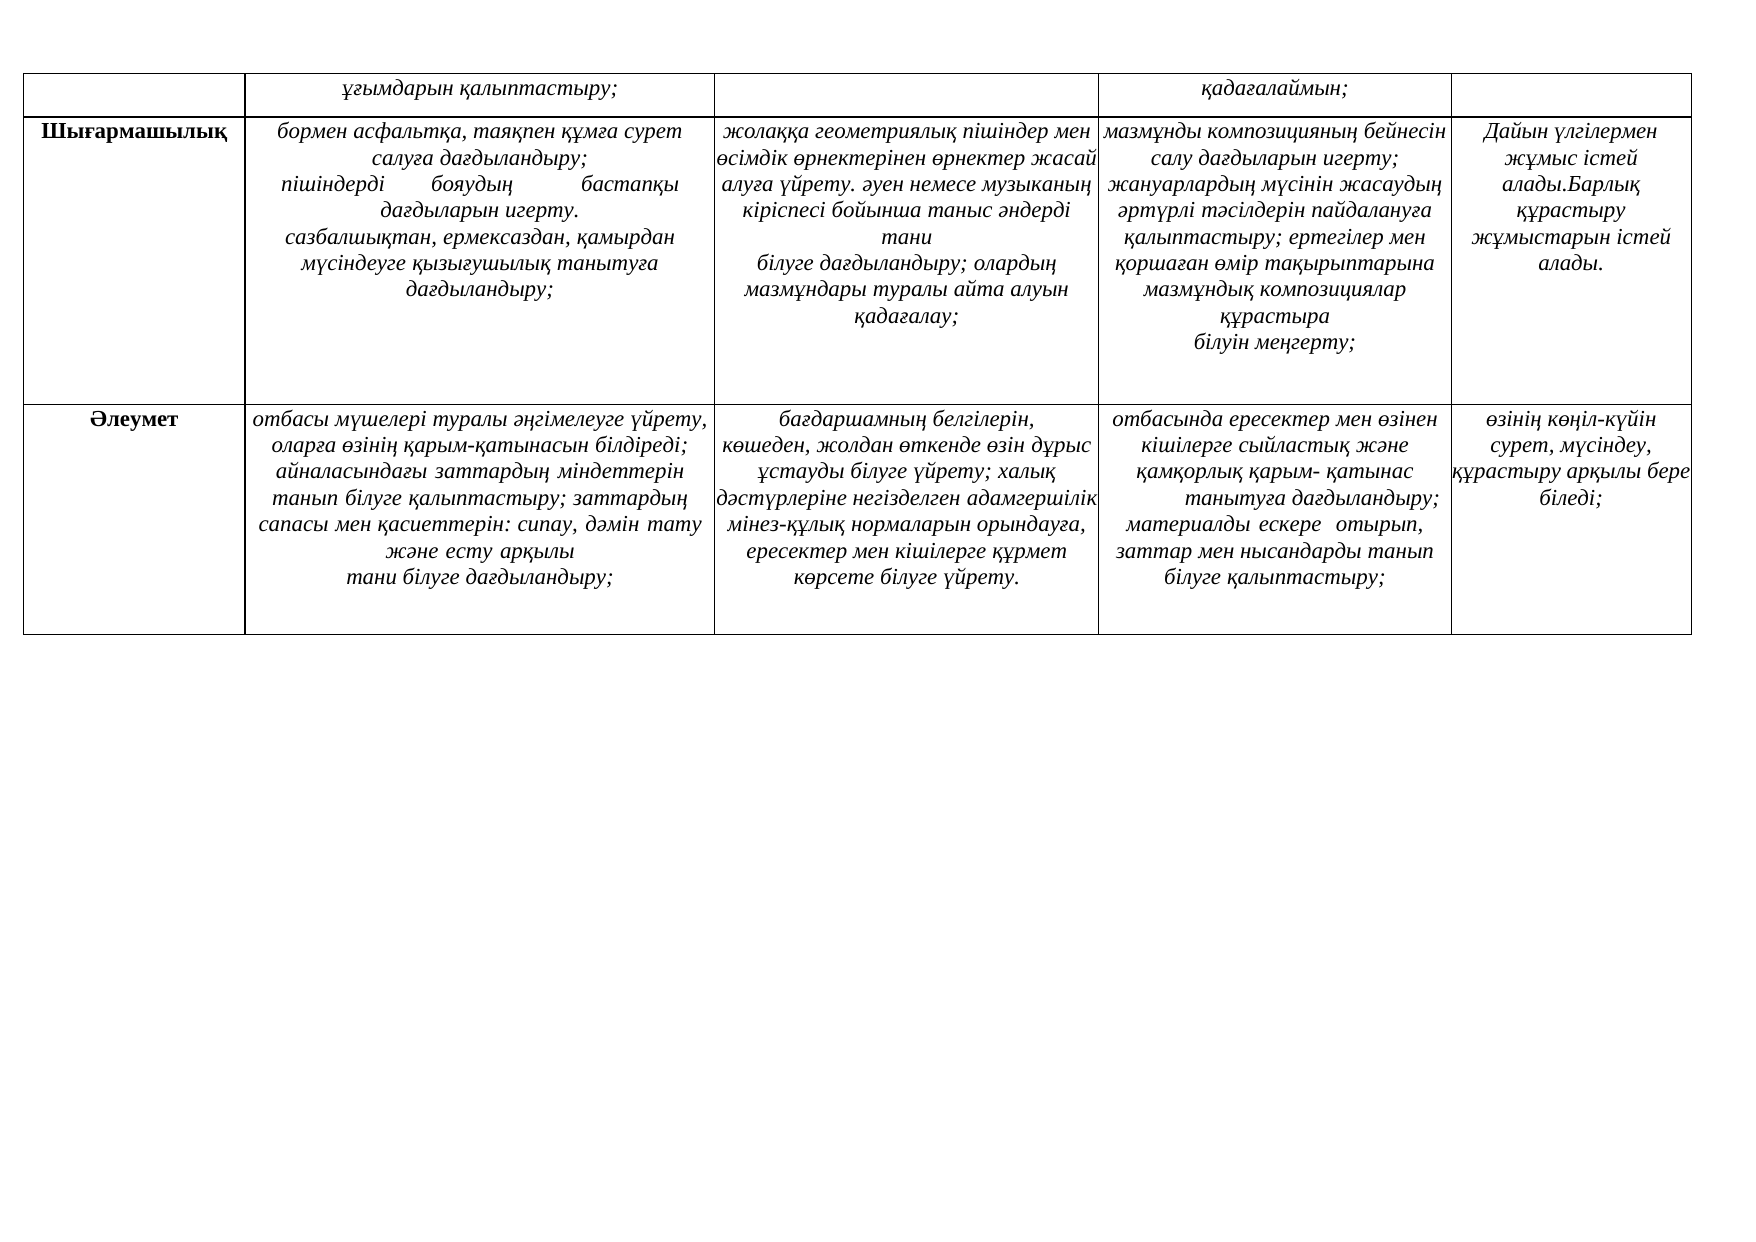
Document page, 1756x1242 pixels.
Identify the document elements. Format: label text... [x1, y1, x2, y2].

table_cell бормен асфальтқа, таяқпен құмға сурет салуға дағдыландыру; пішіндерді бояудың бастапқы дағдыларын игерту. сазбалшықтан, ермексаздан, қамырдан мүсіндеуге қызығушылық танытуға дағдыландыру; [246, 118, 714, 404]
table_cell Шығармашылық [24, 118, 244, 404]
table_cell мазмұнды композицияның бейнесін салу дағдыларын игерту; жануарлардың мүсінін жасаудың әртүрлі тәсілдерін пайдалануға қалыптастыру; ертегілер мен қоршаған өмір тақырыптарына мазмұндық композициялар құрастыра білуін меңгерту; [1099, 118, 1451, 404]
table_cell Дайын үлгілермен жұмыс істей алады.Барлық құрастыру жұмыстарын істей алады. [1452, 118, 1691, 404]
table_cell бағдаршамның белгілерін, көшеден, жолдан өткенде өзін дұрыс ұстауды білуге үйрету; халық дәстүрлеріне негізделген адамгершілік мінез-құлық нормаларын орындауға, ересектер мен кішілерге құрмет көрсете білуге үйрету. [715, 405, 1098, 634]
table_cell отбасында ересектер мен өзінен кішілерге сыйластық және қамқорлық қарым- қатынас танытуға дағдыландыру; материалды ескере отырып, заттар мен нысандарды танып білуге қалыптастыру; [1099, 405, 1451, 634]
table_header [1452, 74, 1691, 116]
table_header [715, 74, 1098, 116]
table_cell өзінің көңіл-күйін сурет, мүсіндеу, құрастыру арқылы бере біледі; [1452, 405, 1691, 634]
table_header ұғымдарын қалыптастыру; [246, 74, 714, 116]
table_cell Әлеумет [24, 405, 244, 634]
table_header [24, 74, 244, 116]
table_cell жолаққа геометриялық пішіндер мен өсімдік өрнектерінен өрнектер жасай алуға үйрету. әуен немесе музыканың кіріспесі бойынша таныс әндерді тани білуге дағдыландыру; олардың мазмұндары туралы айта алуын қадағалау; [715, 118, 1098, 404]
table_header қадағалаймын; [1099, 74, 1451, 116]
table_cell отбасы мүшелері туралы әңгімелеуге үйрету, оларға өзінің қарым-қатынасын білдіреді; айналасындағы заттардың міндеттерін танып білуге қалыптастыру; заттардың сапасы мен қасиеттерін: сипау, дәмін тату және есту арқылы тани білуге дағдыландыру; [246, 405, 714, 634]
